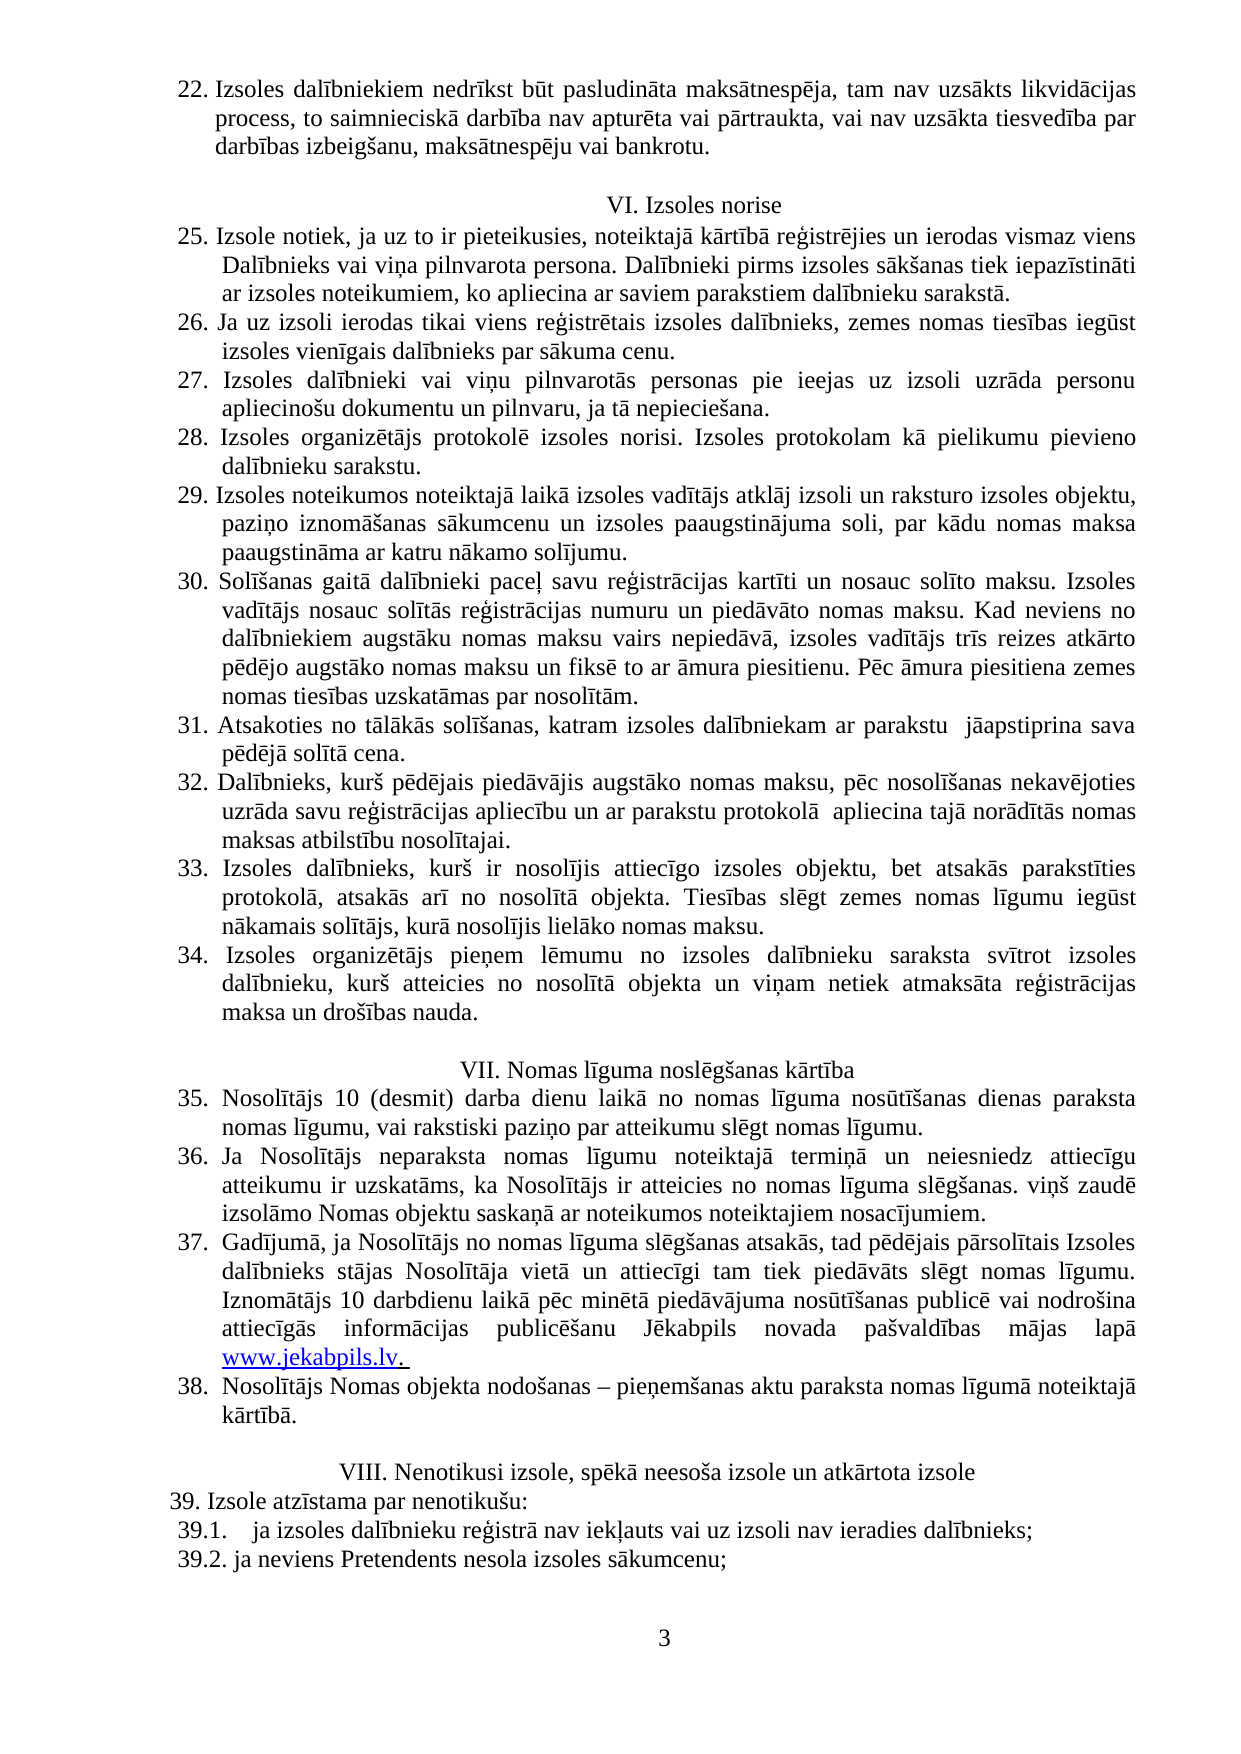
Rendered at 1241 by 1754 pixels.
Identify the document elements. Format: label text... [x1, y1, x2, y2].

text 30. Solīšanas gaitā dalībnieki paceļ savu reģistrācijas kartīti un nosauc solīto maksu. Izsoles vadītājs nosauc solītās reģistrācijas numuru un piedāvāto nomas maksu. Kad neviens no dalībniekiem augstāku nomas maksu vairs nepiedāvā, izsoles vadītājs trīs reizes atkārto pēdējo augstāko nomas maksu un fiksē to ar āmura piesitienu. Pēc āmura piesitiena zemes nomas tiesības uzskatāmas par nosolītām. [177, 566, 1137, 710]
list Izsole atzīstama par nenotikušu: [169, 1486, 1137, 1515]
list Izsoles dalībniekiem nedrīkst būt pasludināta maksātnespēja, tam nav uzsākts likvidācijas process, to saimnieciskā darbība nav apturēta vai pārtraukta, vai nav uzsākta tiesvedība par darbības izbeigšanu, maksātnespēju vai bankrotu. [177, 74, 1137, 160]
text 25. Izsole notiek, ja uz to ir pieteikusies, noteiktajā kārtībā reģistrējies un ierodas vismaz viens Dalībnieks vai viņa pilnvarota persona. Dalībnieki pirms izsoles sākšanas tiek iepazīstināti ar izsoles noteikumiem, ko apliecina ar saviem parakstiem dalībnieku sarakstā. [177, 221, 1137, 307]
text VIII. Nenotikusi izsole, spēkā neesoša izsole un atkārtota izsole [177, 1457, 1137, 1486]
list Ja Nosolītājs neparaksta nomas līgumu noteiktajā termiņā un neiesniedz attiecīgu atteikumu ir uzskatāms, ka Nosolītājs ir atteicies no nomas līguma slēgšanas. viņš zaudē izsolāmo Nomas objektu saskaņā ar noteikumos noteiktajiem nosacījumiem. [177, 1141, 1137, 1227]
text 31. Atsakoties no tālākās solīšanas, katram izsoles dalībniekam ar parakstu jāapstiprina sava pēdējā solītā cena. [177, 710, 1137, 767]
text 27. Izsoles dalībnieki vai viņu pilnvarotās personas pie ieejas uz izsoli uzrāda personu apliecinošu dokumentu un pilnvaru, ja tā nepieciešana. [177, 365, 1137, 422]
text 32. Dalībnieks, kurš pēdējais piedāvājis augstāko nomas maksu, pēc nosolīšanas nekavējoties uzrāda savu reģistrācijas apliecību un ar parakstu protokolā apliecina tajā norādītās nomas maksas atbilstību nosolītajai. [177, 767, 1137, 853]
text 34. Izsoles organizētājs pieņem lēmumu no izsoles dalībnieku saraksta svītrot izsoles dalībnieku, kurš atteicies no nosolītā objekta un viņam netiek atmaksāta reģistrācijas maksa un drošības nauda. [177, 940, 1137, 1026]
text 28. Izsoles organizētājs protokolē izsoles norisi. Izsoles protokolam kā pielikumu pievieno dalībnieku sarakstu. [177, 422, 1137, 480]
list Nosolītājs Nomas objekta nodošanas – pieņemšanas aktu paraksta nomas līgumā noteiktajā kārtībā. [177, 1371, 1137, 1428]
text VII. Nomas līguma noslēgšanas kārtība [177, 1055, 1137, 1083]
text 29. Izsoles noteikumos noteiktajā laikā izsoles vadītājs atklāj izsoli un raksturo izsoles objektu, paziņo iznomāšanas sākumcenu un izsoles paaugstinājuma soli, par kādu nomas maksa paaugstināma ar katru nākamo solījumu. [177, 480, 1137, 566]
list Gadījumā, ja Nosolītājs no nomas līguma slēgšanas atsakās, tad pēdējais pārsolītais Izsoles dalībnieks stājas Nosolītāja vietā un attiecīgi tam tiek piedāvāts slēgt nomas līgumu. Iznomātājs 10 darbdienu laikā pēc minētā piedāvājuma nosūtīšanas publicē vai nodrošina attiecīgās informācijas publicēšanu Jēkabpils novada pašvaldības mājas lapā www.jekabpils.lv. [177, 1227, 1137, 1371]
text 26. Ja uz izsoli ierodas tikai viens reģistrētais izsoles dalībnieks, zemes nomas tiesības iegūst izsoles vienīgais dalībnieks par sākuma cenu. [177, 307, 1137, 365]
list Nosolītājs 10 (desmit) darba dienu laikā no nomas līguma nosūtīšanas dienas paraksta nomas līgumu, vai rakstiski paziņo par atteikumu slēgt nomas līgumu. [177, 1083, 1137, 1141]
list ja izsoles dalībnieku reģistrā nav iekļauts vai uz izsoli nav ieradies dalībnieks; [177, 1515, 1137, 1544]
text 33. Izsoles dalībnieks, kurš ir nosolījis attiecīgo izsoles objektu, bet atsakās parakstīties protokolā, atsakās arī no nosolītā objekta. Tiesības slēgt zemes nomas līgumu iegūst nākamais solītājs, kurā nosolījis lielāko nomas maksu. [177, 853, 1137, 940]
text 39.2. ja neviens Pretendents nesola izsoles sākumcenu; [177, 1544, 1137, 1573]
text VI. Izsoles norise [251, 191, 1137, 219]
